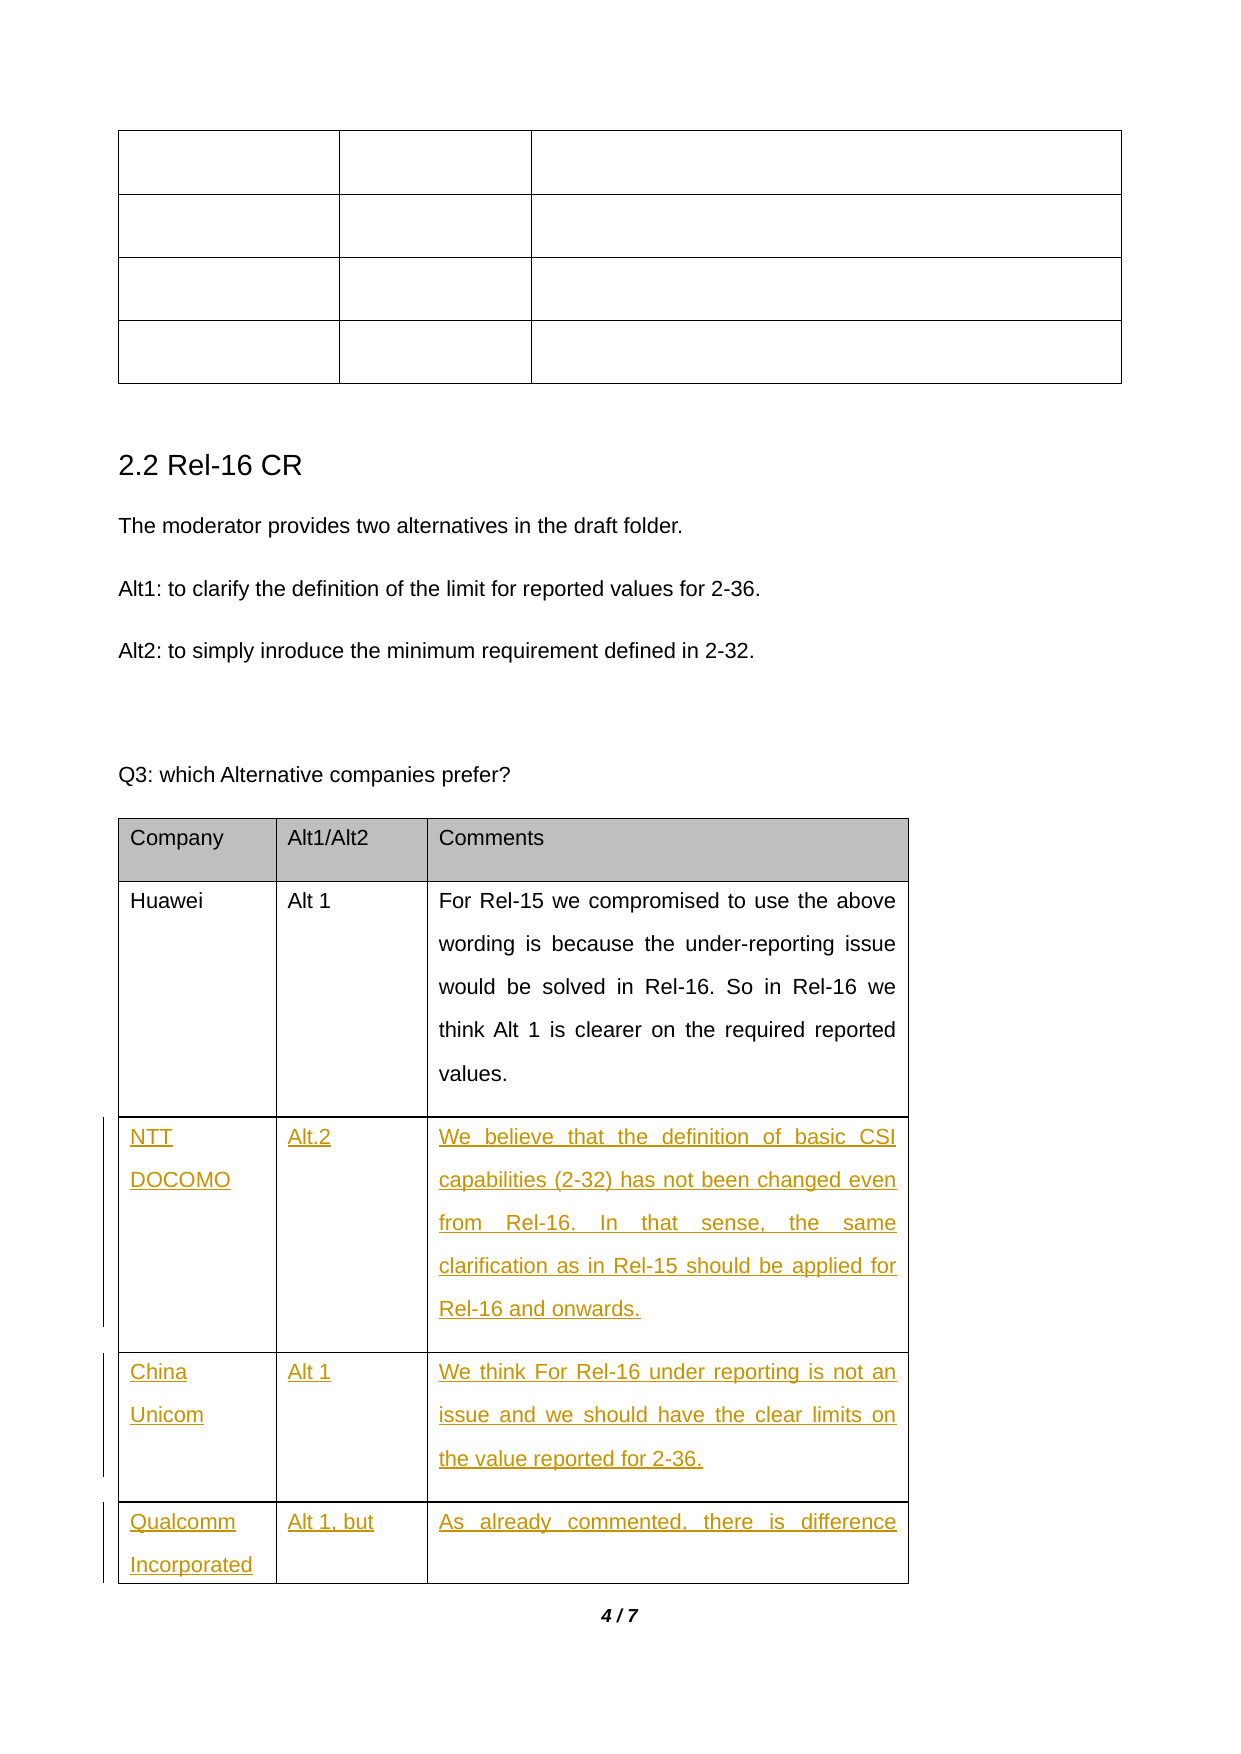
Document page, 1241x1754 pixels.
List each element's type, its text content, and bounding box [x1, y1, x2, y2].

table_cell [428, 1118, 908, 1352]
table_cell Huawei [119, 882, 276, 1116]
text Q3: which Alternative companies prefer? [118, 756, 1122, 793]
table_header Company [119, 819, 276, 881]
table_cell [119, 321, 339, 383]
table_cell [119, 258, 339, 320]
table_header Comments [428, 819, 908, 881]
table_header Alt1/Alt2 [277, 819, 427, 881]
table_cell [532, 321, 1121, 383]
table_cell [119, 1353, 276, 1501]
table_cell [277, 1118, 427, 1352]
text Alt2: to simply inroduce the minimum requirement defined in 2-32. [118, 631, 1122, 669]
table_cell [119, 195, 339, 257]
text Alt1: to clarify the definition of the limit for reported values for 2-36. [118, 569, 1122, 607]
table_cell [340, 258, 531, 320]
text The moderator provides two alternatives in the draft folder. [118, 507, 1122, 545]
table_cell [532, 131, 1121, 193]
table_cell [340, 321, 531, 383]
table_cell For Rel-15 we compromised to use the above wording is because the under-reporting issue would be solved in Rel-16. So in Rel-16 we think Alt 1 is clearer on the required reported values. [428, 882, 908, 1116]
table_cell [119, 1503, 276, 1583]
subtitle 2.2 Rel-16 CR [118, 446, 1122, 483]
table_cell [532, 195, 1121, 257]
table_cell [119, 131, 339, 193]
table_cell [277, 1503, 427, 1583]
table_cell [340, 195, 531, 257]
table_cell [428, 1503, 908, 1583]
table_cell [532, 258, 1121, 320]
table_cell [119, 1118, 276, 1352]
table_cell Alt 1 [277, 882, 427, 1116]
table_cell [277, 1353, 427, 1501]
table_cell [428, 1353, 908, 1501]
table_cell [340, 131, 531, 193]
